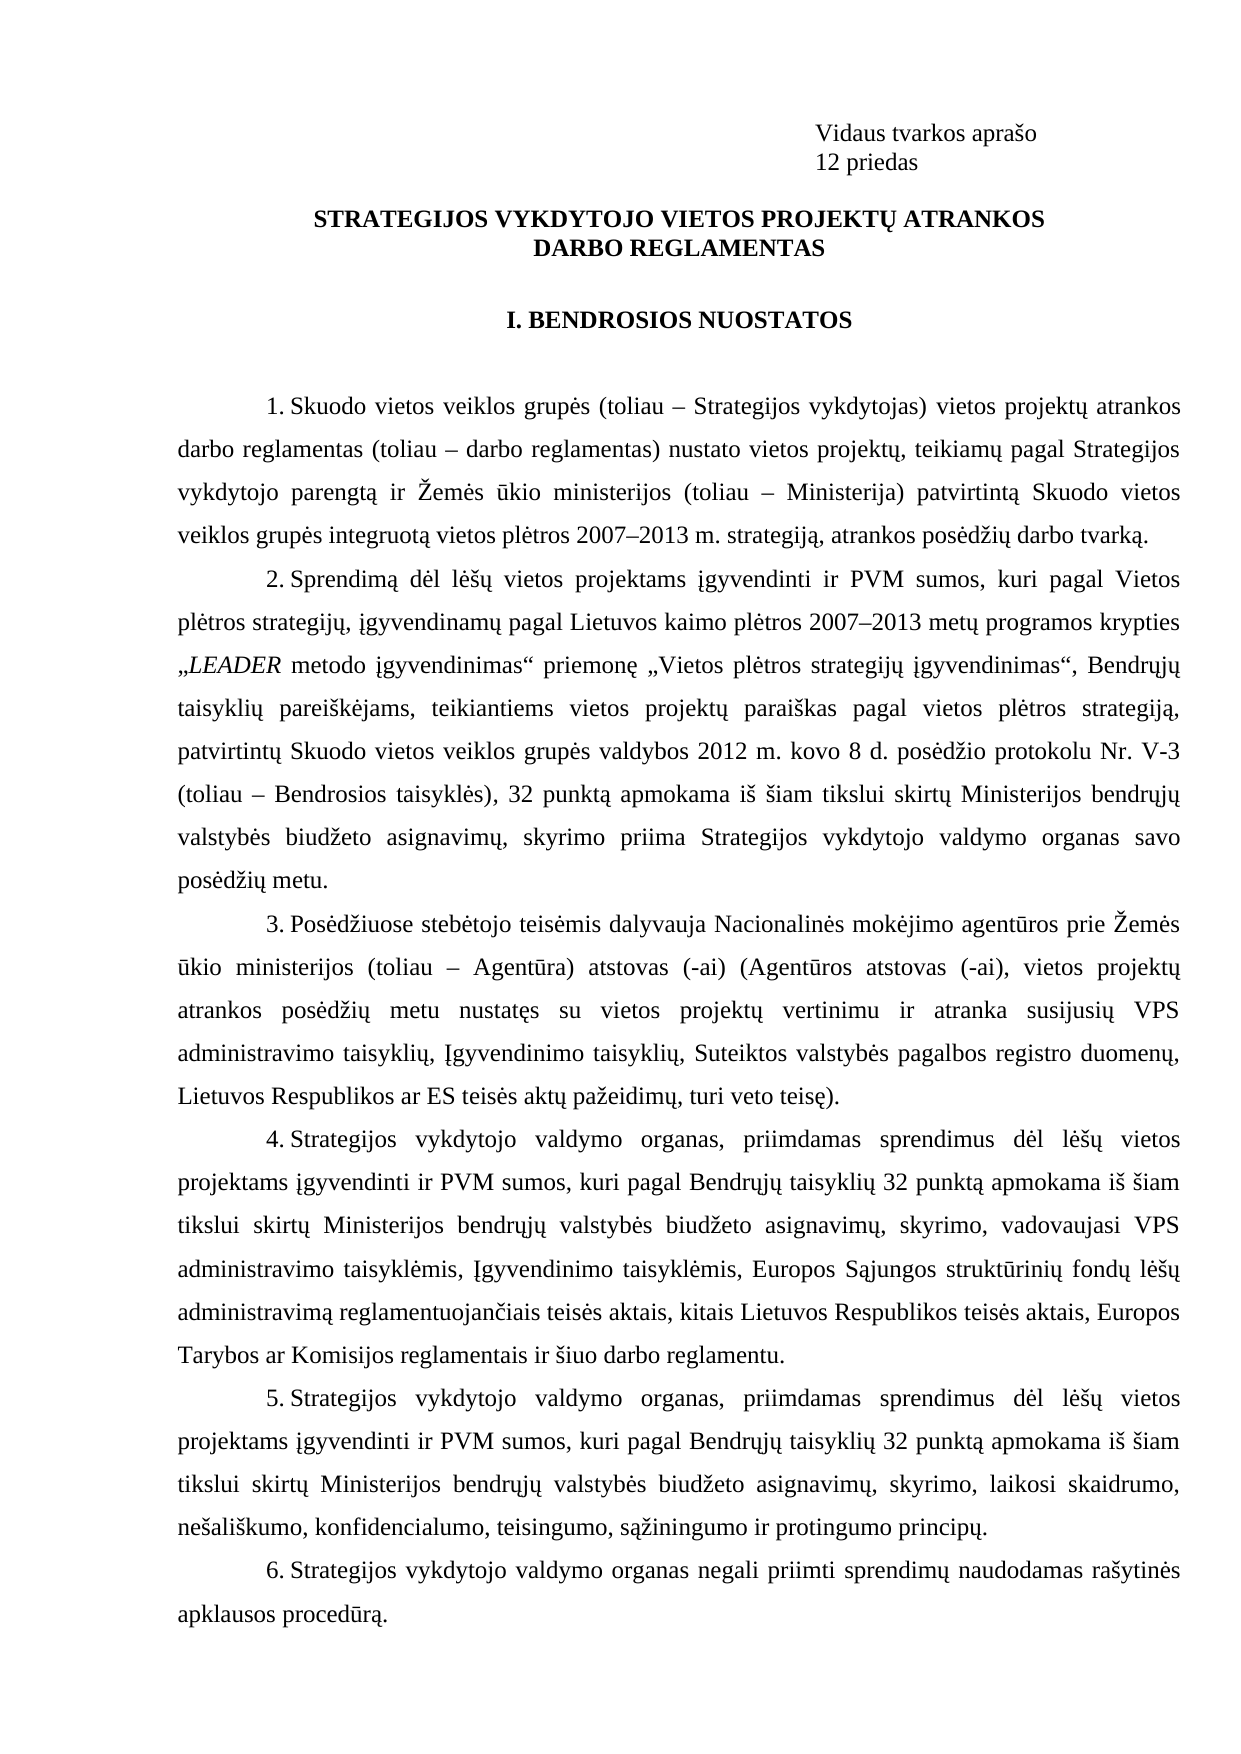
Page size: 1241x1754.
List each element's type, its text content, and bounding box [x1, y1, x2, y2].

text 2. Sprendimą dėl lėšų vietos projektams įgyvendinti ir PVM sumos, kuri pagal Vietos plėtros strategijų, įgyvendinamų pagal Lietuvos kaimo plėtros 2007–2013 metų programos krypties „LEADER metodo įgyvendinimas“ priemonę „Vietos plėtros strategijų įgyvendinimas“, Bendrųjų taisyklių pareiškėjams, teikiantiems vietos projektų paraiškas pagal vietos plėtros strategiją, patvirtintų Skuodo vietos veiklos grupės valdybos 2012 m. kovo 8 d. posėdžio protokolu Nr. V-3 (toliau – Bendrosios taisyklės), 32 punktą apmokama iš šiam tikslui skirtų Ministerijos bendrųjų valstybės biudžeto asignavimų, skyrimo priima Strategijos vykdytojo valdymo organas savo posėdžių metu. [177, 564, 1181, 894]
subtitle STRATEGIJOS VYKDYTOJO VIETOS PROJEKTŲ ATRANKOS [177, 204, 1181, 233]
text 6. Strategijos vykdytojo valdymo organas negali priimti sprendimų naudodamas rašytinės apklausos procedūrą. [177, 1556, 1181, 1627]
subtitle I. BENDROSIOS NUOSTATOS [177, 305, 1181, 334]
text 4. Strategijos vykdytojo valdymo organas, priimdamas sprendimus dėl lėšų vietos projektams įgyvendinti ir PVM sumos, kuri pagal Bendrųjų taisyklių 32 punktą apmokama iš šiam tikslui skirtų Ministerijos bendrųjų valstybės biudžeto asignavimų, skyrimo, vadovaujasi VPS administravimo taisyklėmis, Įgyvendinimo taisyklėmis, Europos Sąjungos struktūrinių fondų lėšų administravimą reglamentuojančiais teisės aktais, kitais Lietuvos Respublikos teisės aktais, Europos Tarybos ar Komisijos reglamentais ir šiuo darbo reglamentu. [177, 1124, 1181, 1369]
list Posėdžiuose stebėtojo teisėmis dalyvauja Nacionalinės mokėjimo agentūros prie Žemės ūkio ministerijos (toliau – Agentūra) atstovas (-ai) (Agentūros atstovas (-ai), vietos projektų atrankos posėdžių metu nustatęs su vietos projektų vertinimu ir atranka susijusių VPS administravimo taisyklių, Įgyvendinimo taisyklių, Suteiktos valstybės pagalbos registro duomenų, Lietuvos Respublikos ar ES teisės aktų pažeidimų, turi veto teisę). [177, 909, 1181, 1110]
text 12 priedas [815, 147, 1181, 176]
subtitle DARBO REGLAMENTAS [177, 233, 1181, 262]
subtitle Skuodo vietos veiklos grupės (toliau – Strategijos vykdytojas) vietos projektų atrankos darbo reglamentas (toliau – darbo reglamentas) nustato vietos projektų, teikiamų pagal Strategijos vykdytojo parengtą ir Žemės ūkio ministerijos (toliau – Ministerija) patvirtintą Skuodo vietos veiklos grupės integruotą vietos plėtros 2007–2013 m. strategiją, atrankos posėdžių darbo tvarką. [177, 391, 1181, 549]
text Vidaus tvarkos aprašo [177, 118, 1181, 147]
text 5. Strategijos vykdytojo valdymo organas, priimdamas sprendimus dėl lėšų vietos projektams įgyvendinti ir PVM sumos, kuri pagal Bendrųjų taisyklių 32 punktą apmokama iš šiam tikslui skirtų Ministerijos bendrųjų valstybės biudžeto asignavimų, skyrimo, laikosi skaidrumo, nešališkumo, konfidencialumo, teisingumo, sąžiningumo ir protingumo principų. [177, 1383, 1181, 1541]
